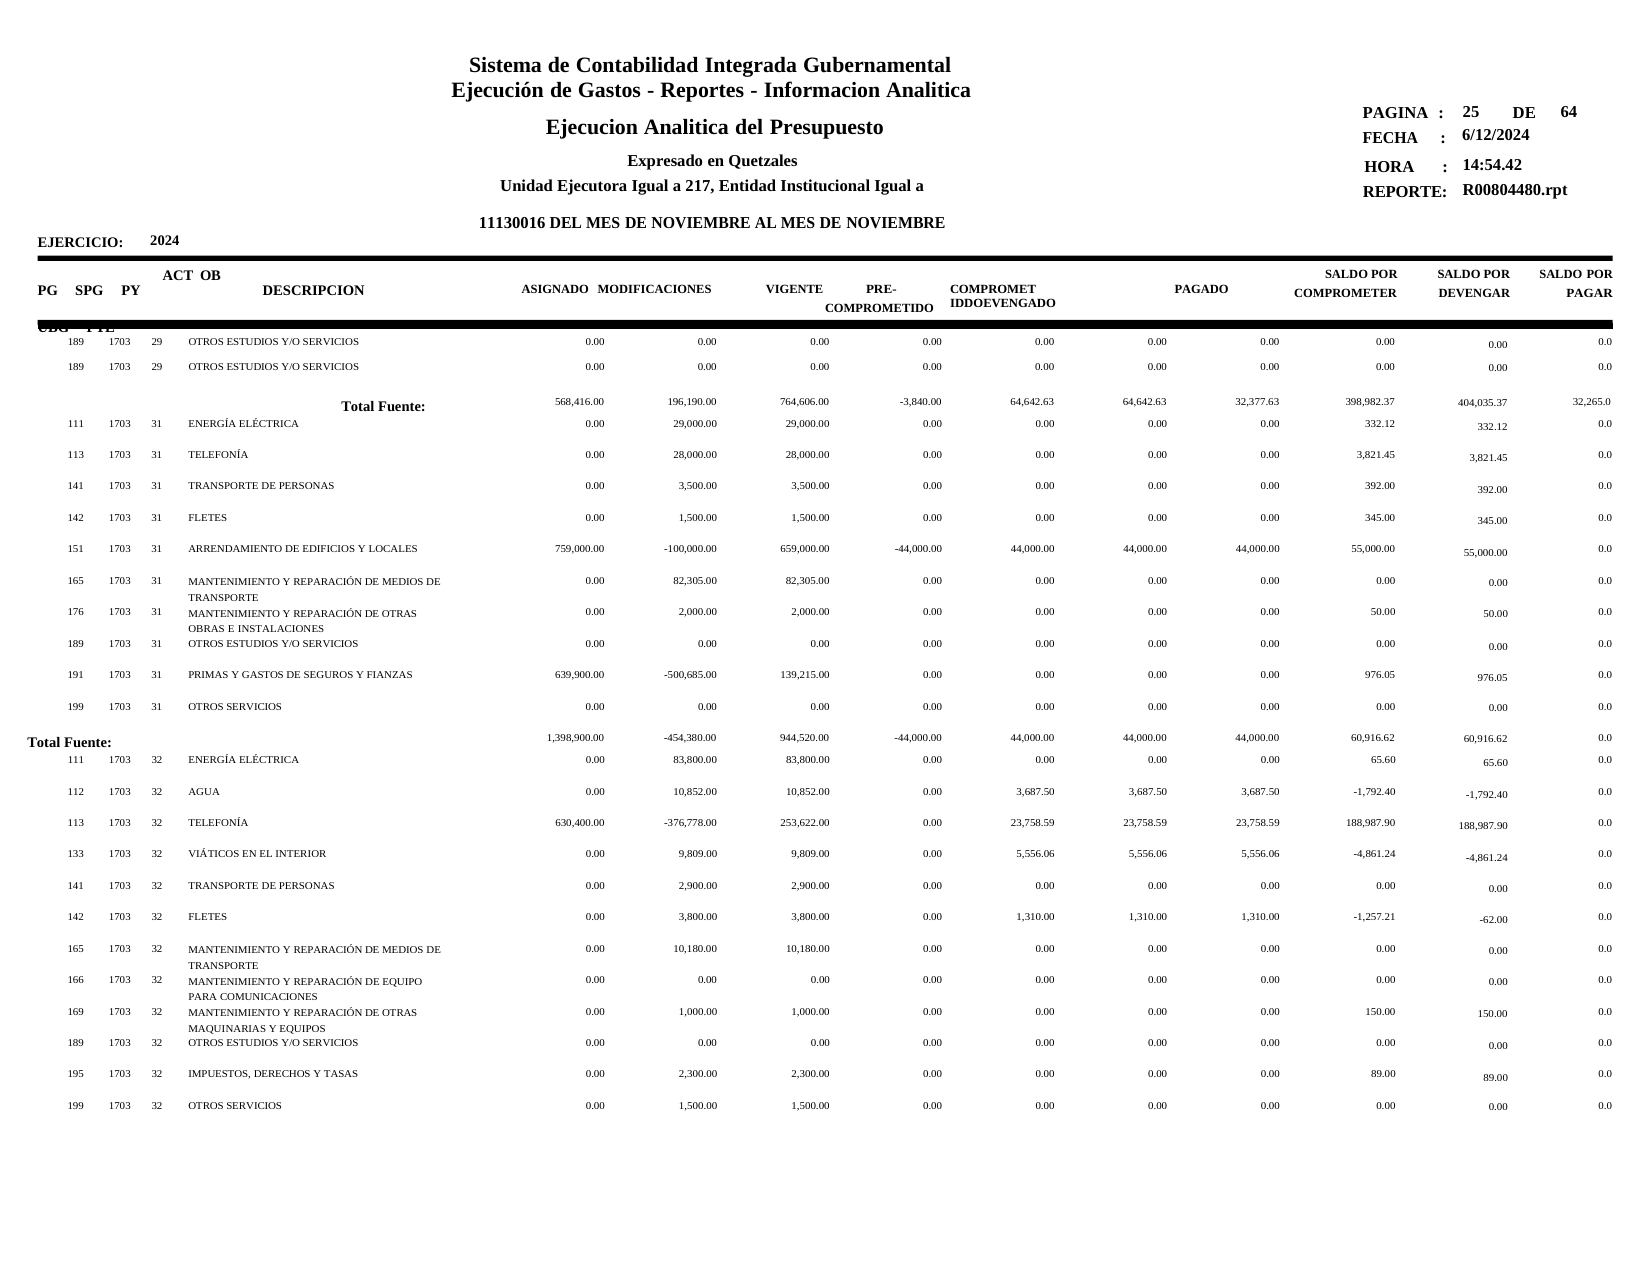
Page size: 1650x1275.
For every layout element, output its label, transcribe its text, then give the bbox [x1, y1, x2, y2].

text PG SPG PY UBG FTE [37, 323, 142, 336]
text EJERCICIO: 2024 [37, 232, 1627, 251]
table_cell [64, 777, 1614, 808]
text VIGENTE [766, 282, 825, 296]
subtitle Ejecucion Analitica del Presupuesto [546, 114, 885, 139]
text COMPROMETIDDOEVENGADO [950, 282, 1137, 310]
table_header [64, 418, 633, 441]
text Total Fuente: [27, 734, 1627, 751]
text FECHA : 6/12/2024 [1362, 125, 1627, 147]
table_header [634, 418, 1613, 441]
text PAGADO [1174, 282, 1233, 296]
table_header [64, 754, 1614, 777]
text SALDO POR [1527, 267, 1613, 281]
text PAGAR [1527, 286, 1613, 300]
text PRE- COMPROMETIDO [827, 282, 937, 315]
text Unidad Ejecutora Igual a 217, Entidad Institucional Igual a 11130016 DEL MES DE NOVIEMBRE AL MES DE NOVIEMBRE [467, 176, 957, 232]
text R00804480.rpt [1462, 180, 1627, 199]
text DESCRIPCION ASIGNADO MODIFICACIONES [262, 281, 721, 298]
text PG SPG PY UBG FTE [37, 261, 142, 323]
text Expresado en Quetzales [468, 151, 957, 170]
text HORA : REPORTE: [1362, 157, 1447, 201]
text 14:54.42 [1462, 155, 1627, 174]
text Total Fuente: [341, 398, 1627, 414]
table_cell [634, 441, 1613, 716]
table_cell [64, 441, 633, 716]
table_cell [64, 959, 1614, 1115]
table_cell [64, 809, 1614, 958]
text ACT OB [162, 267, 225, 283]
text SALDO POR DEVENGAR [1437, 267, 1516, 300]
text SALDO POR COMPROMETER [1294, 267, 1403, 300]
